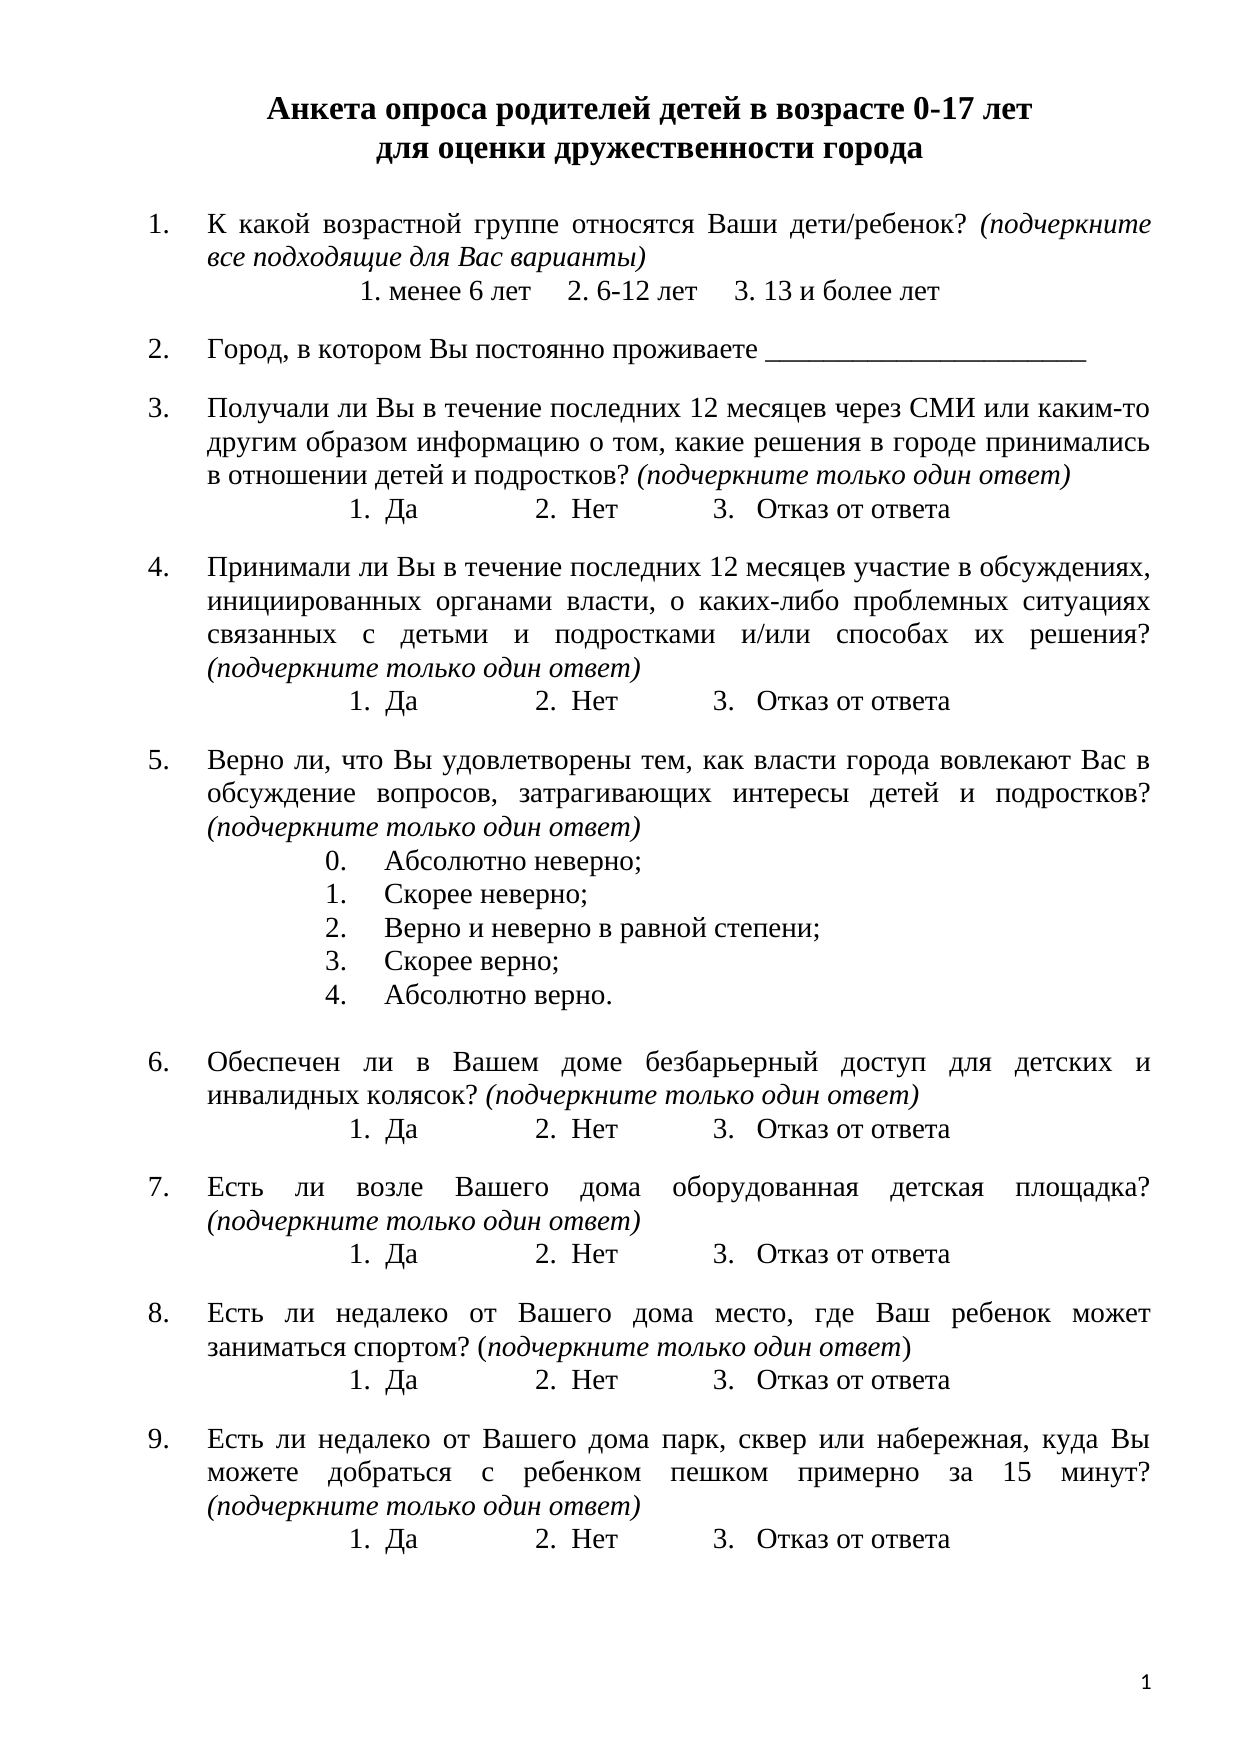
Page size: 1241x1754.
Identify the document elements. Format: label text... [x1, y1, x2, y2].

text Анкета опроса родителей детей в возрасте 0-17 лет [148, 89, 1152, 127]
list Принимали ли Вы в течение последних 12 месяцев участие в обсуждениях, инициированных органами власти, о каких-либо проблемных ситуациях связанных с детьми и подростками и/или способах их решения? (подчеркните только один ответ) [148, 549, 1152, 683]
text 1. Да 2. Нет 3. Отказ от ответа [148, 683, 1152, 717]
text для оценки дружественности города [148, 127, 1152, 165]
text 1. Да 2. Нет 3. Отказ от ответа [148, 1111, 1152, 1144]
list Абсолютно верно. [325, 977, 1152, 1010]
text 1. Да 2. Нет 3. Отказ от ответа [148, 1521, 1152, 1555]
list Есть ли недалеко от Вашего дома место, где Ваш ребенок может заниматься спортом? (подчеркните только один ответ) [148, 1295, 1152, 1362]
text 1. менее 6 лет 2. 6-12 лет 3. 13 и более лет [148, 273, 1152, 307]
list Получали ли Вы в течение последних 12 месяцев через СМИ или каким-то другим образом информацию о том, какие решения в городе принимались в отношении детей и подростков? (подчеркните только один ответ) [148, 390, 1152, 491]
list Верно и неверно в равной степени; [325, 910, 1152, 943]
list Есть ли возле Вашего дома оборудованная детская площадка? (подчеркните только один ответ) [148, 1169, 1152, 1237]
list К какой возрастной группе относятся Ваши дети/ребенок? (подчеркните все подходящие для Вас варианты) [148, 206, 1152, 273]
text 1. Да 2. Нет 3. Отказ от ответа [148, 1362, 1152, 1396]
text 1. Да 2. Нет 3. Отказ от ответа [148, 491, 1152, 524]
list Город, в котором Вы постоянно проживаете ______________________ [148, 332, 1152, 365]
text 1. Да 2. Нет 3. Отказ от ответа [148, 1237, 1152, 1270]
list Скорее неверно; [325, 876, 1152, 910]
list Верно ли, что Вы удовлетворены тем, как власти города вовлекают Вас в обсуждение вопросов, затрагивающих интересы детей и подростков? (подчеркните только один ответ) [148, 742, 1152, 843]
list Есть ли недалеко от Вашего дома парк, сквер или набережная, куда Вы можете добраться с ребенком пешком примерно за 15 минут? (подчеркните только один ответ) [148, 1421, 1152, 1521]
list Скорее верно; [325, 943, 1152, 977]
list Обеспечен ли в Вашем доме безбарьерный доступ для детских и инвалидных колясок? (подчеркните только один ответ) [148, 1044, 1152, 1111]
list Абсолютно неверно; [325, 843, 1152, 876]
